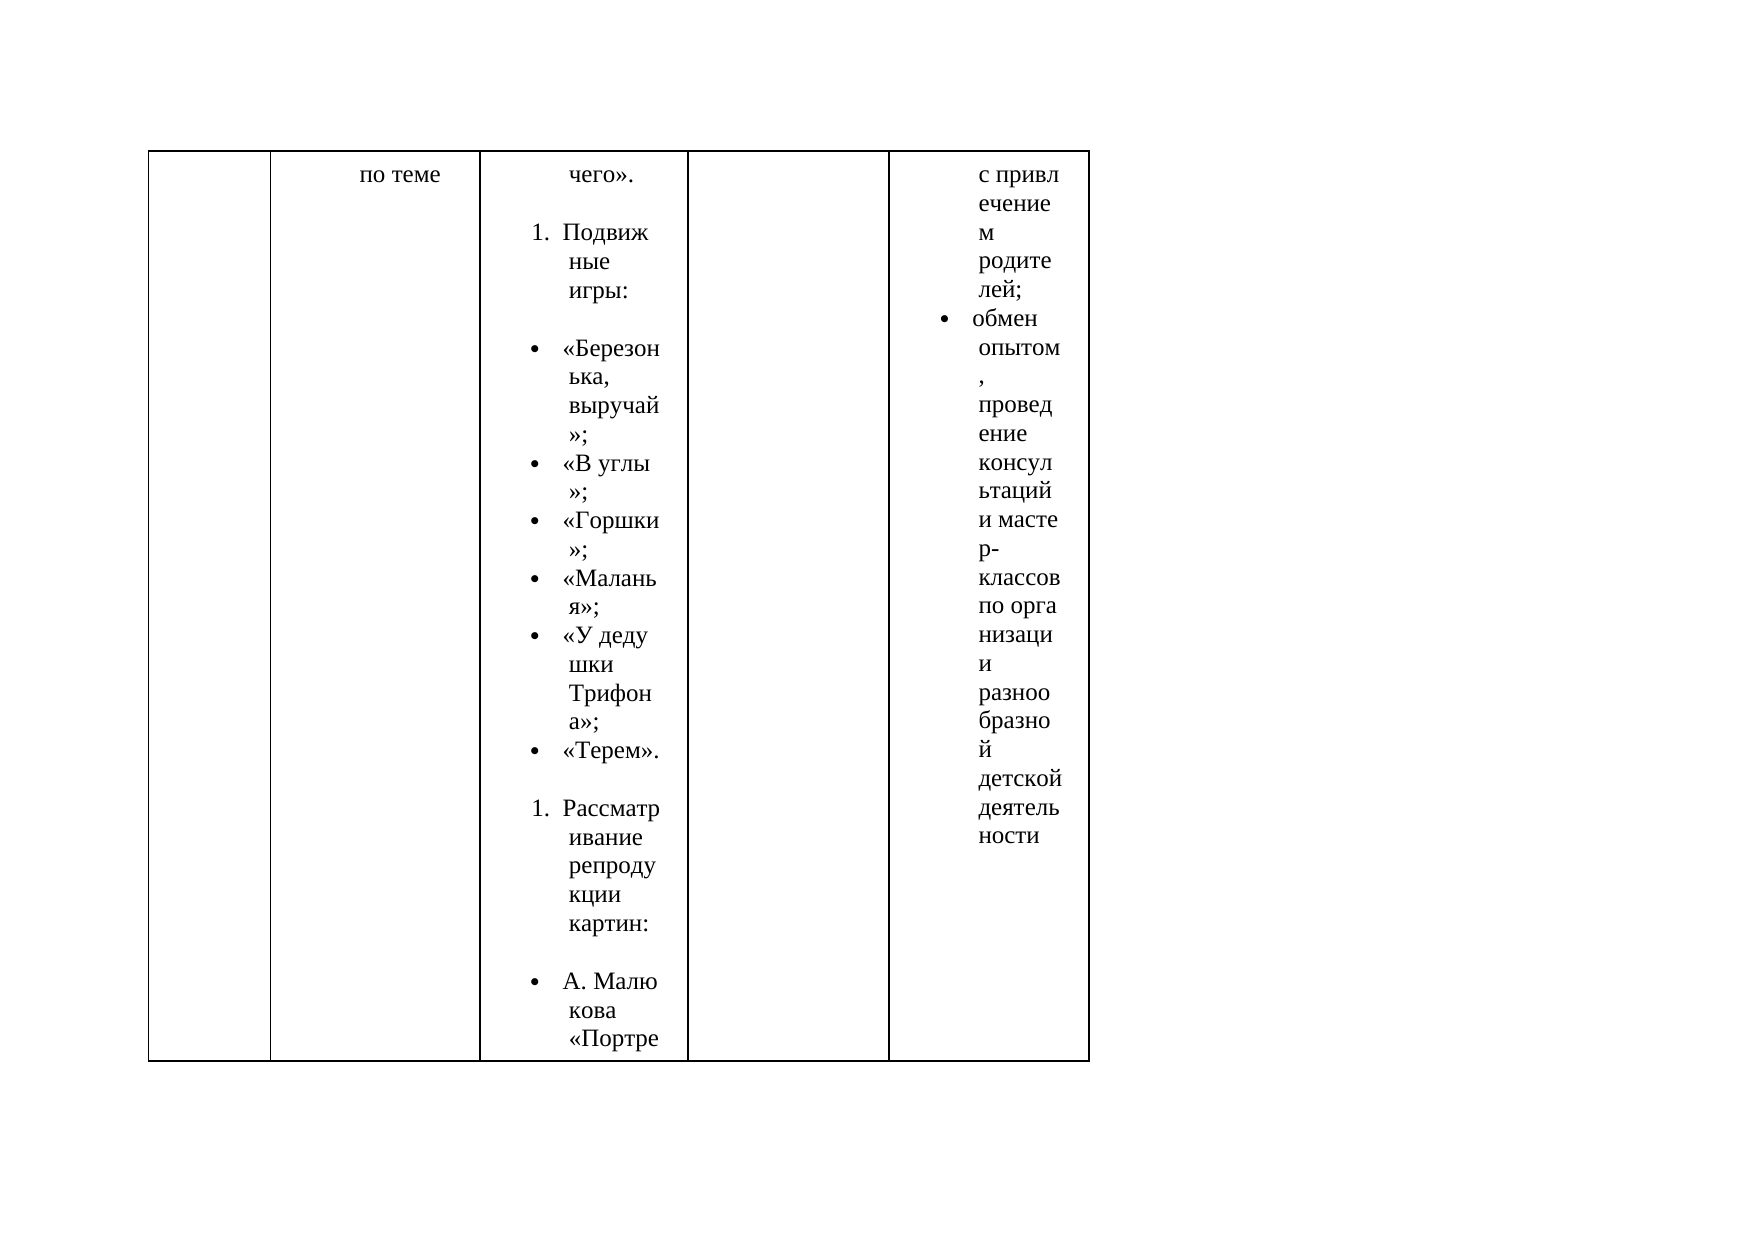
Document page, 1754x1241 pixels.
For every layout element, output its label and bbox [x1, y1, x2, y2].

table_cell [481, 152, 687, 1060]
table_cell [890, 152, 1088, 1060]
table_cell [271, 152, 479, 1060]
table_cell [689, 152, 888, 1060]
table_cell [149, 152, 270, 1060]
